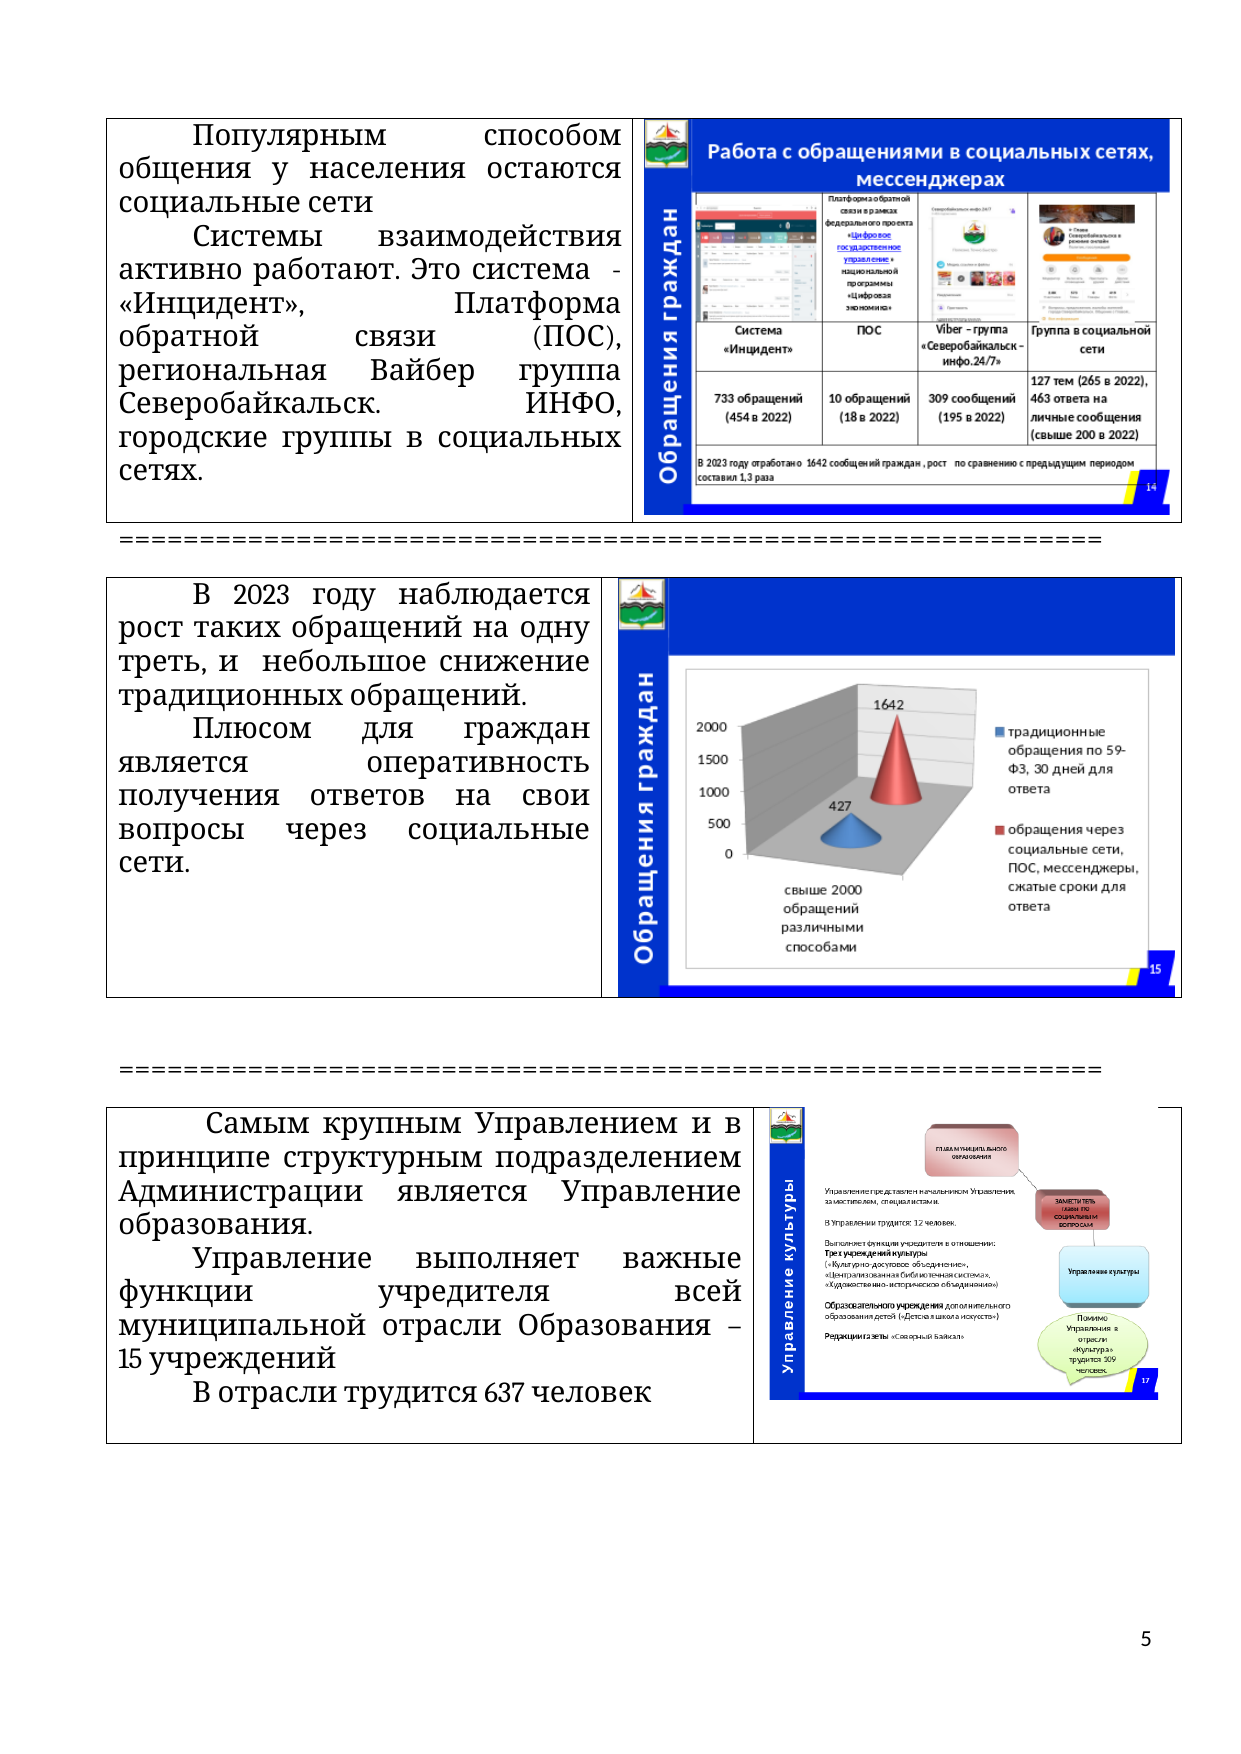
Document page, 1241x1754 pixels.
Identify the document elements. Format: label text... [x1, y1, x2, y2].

text ============================================================= [118, 523, 1152, 556]
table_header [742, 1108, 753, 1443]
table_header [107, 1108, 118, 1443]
table_header [1175, 578, 1181, 997]
table_header В 2023 году наблюдается рост таких обращений на одну треть, и небольшое снижение традиционных обращений. Плюсом для граждан является оперативность получения ответов на свои вопросы через социальные сети. [107, 578, 601, 997]
table_header [754, 1108, 1181, 1443]
table_header [633, 119, 1181, 522]
table_header [602, 578, 618, 997]
table_header Популярным способом общения у населения остаются социальные сети Системы взаимодействия активно работают. Это система - «Инцидент», Платформа обратной связи (ПОС), региональная Вайбер группа Северобайкальск. ИНФО, городские группы в социальных сетях. [107, 119, 632, 522]
text ============================================================= [118, 1052, 1152, 1086]
